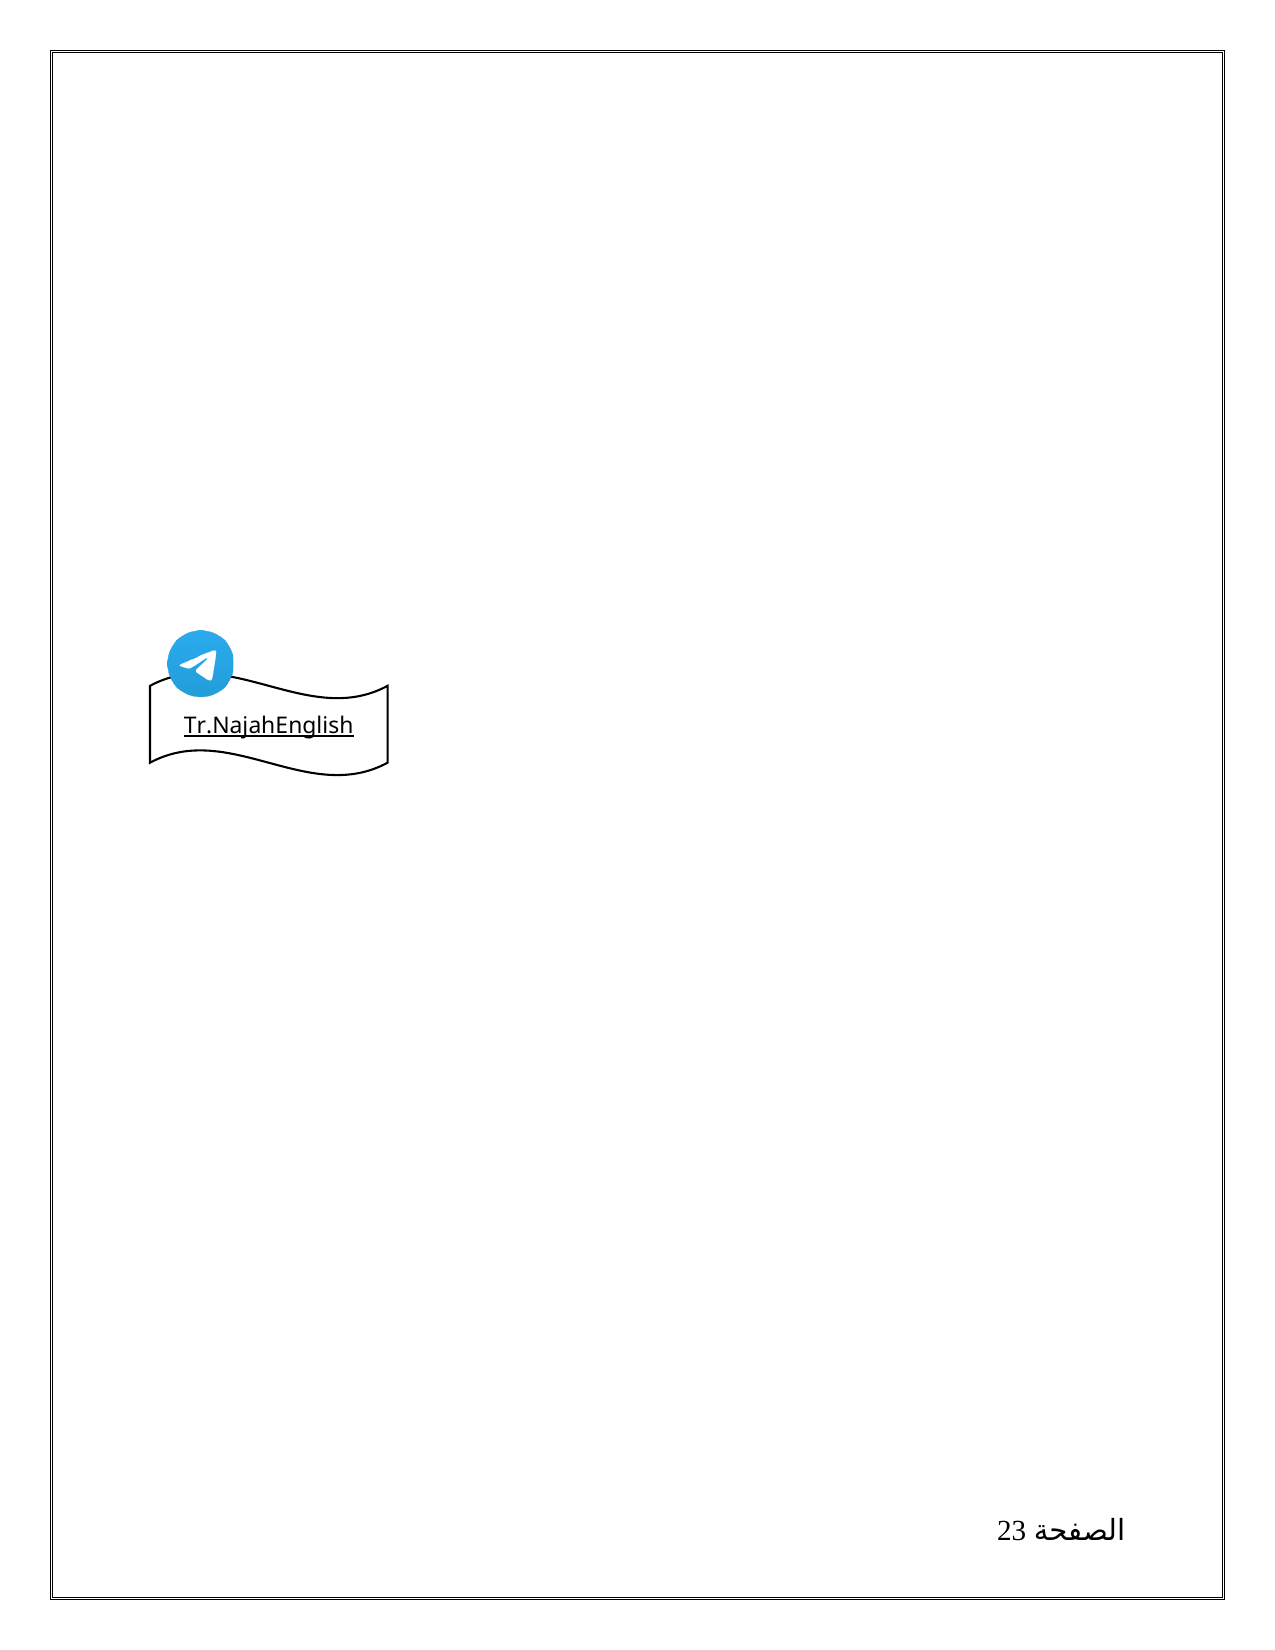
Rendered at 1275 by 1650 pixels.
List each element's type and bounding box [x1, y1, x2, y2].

picture [167, 630, 234, 697]
